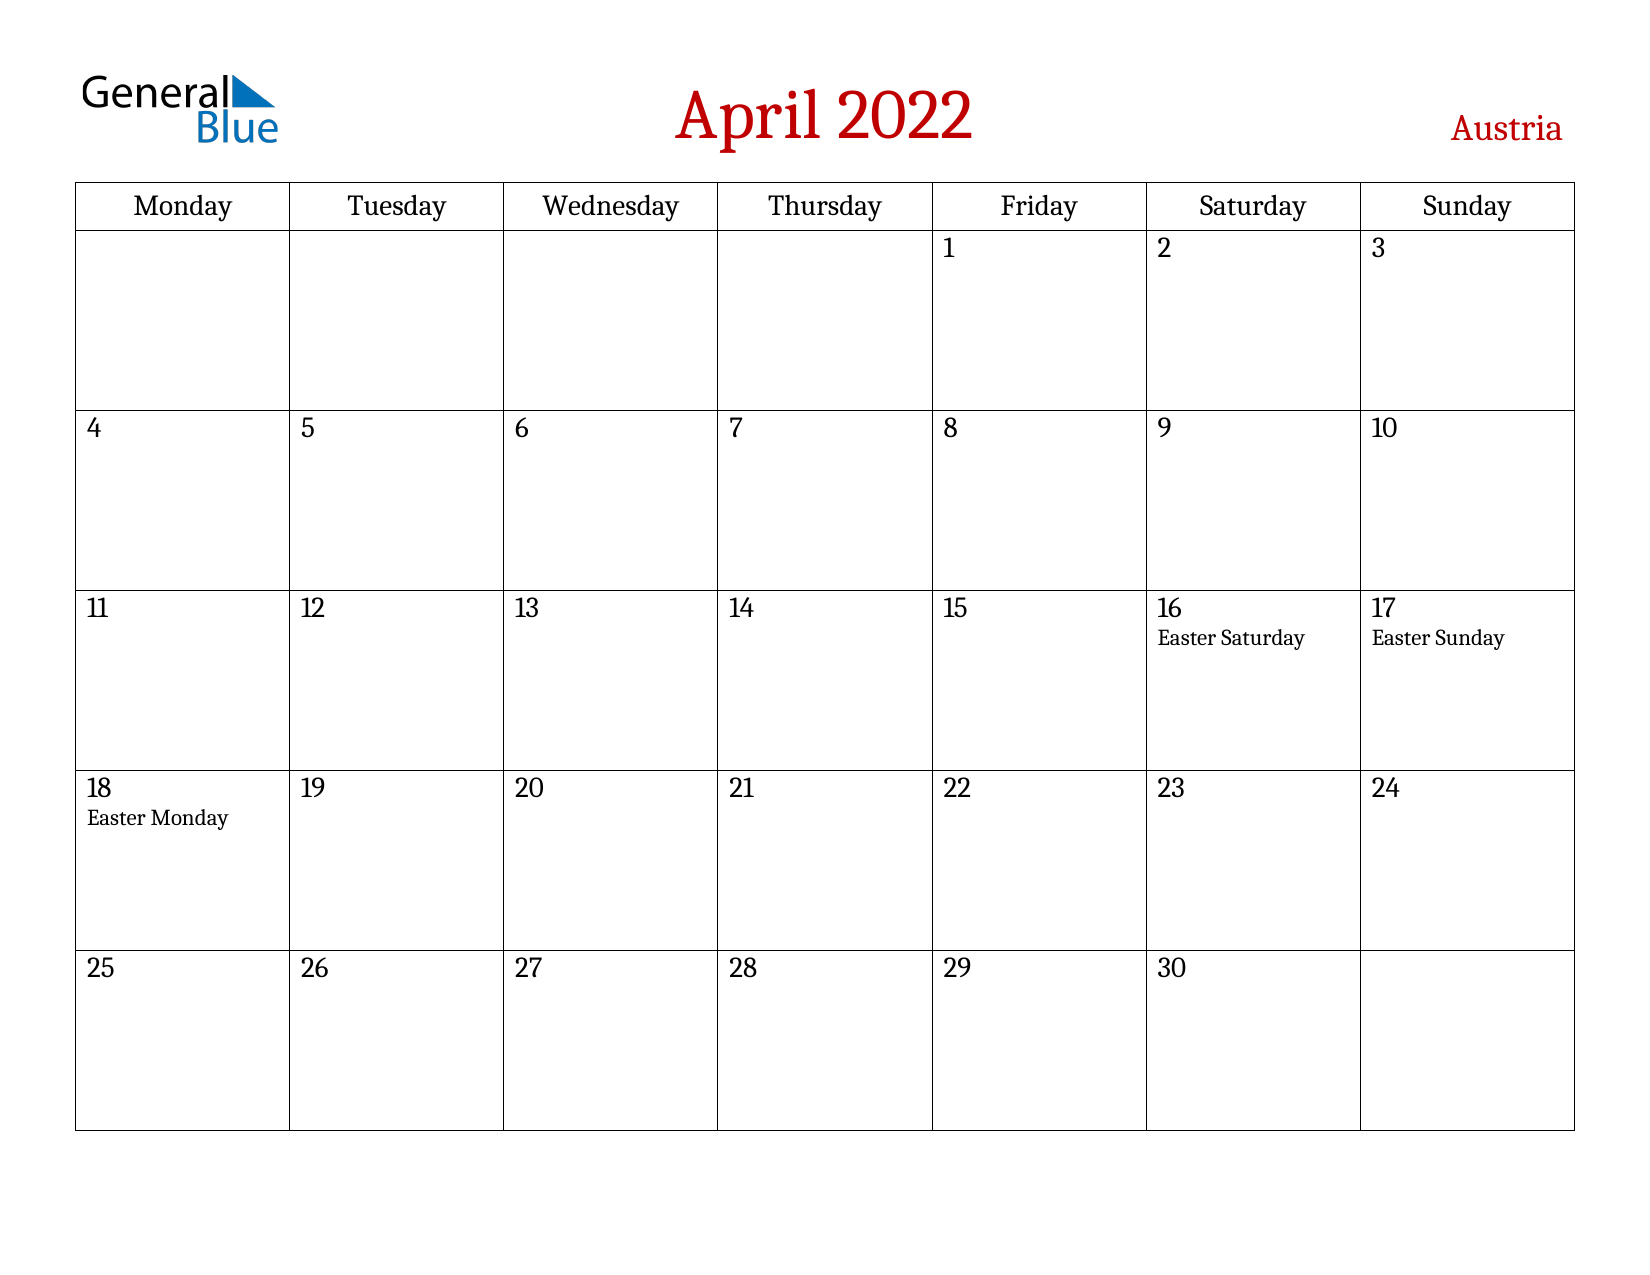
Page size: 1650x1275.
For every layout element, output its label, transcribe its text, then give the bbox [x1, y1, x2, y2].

table_cell Saturday [1147, 183, 1360, 230]
table_cell [290, 985, 503, 1130]
table_cell [1147, 445, 1360, 590]
table_cell 9 [1147, 411, 1360, 444]
table_cell [76, 985, 289, 1130]
table_cell [933, 985, 1146, 1130]
table_cell 25 [76, 951, 289, 985]
table_cell 22 [933, 771, 1146, 805]
table_cell [933, 625, 1146, 770]
table_cell 20 [504, 771, 717, 805]
table_cell [933, 265, 1146, 410]
table_cell 3 [1361, 231, 1574, 264]
table_cell [290, 625, 503, 770]
table_cell 18 [76, 771, 289, 805]
table_cell [76, 625, 289, 770]
table_cell [718, 625, 932, 770]
table_cell 19 [290, 771, 503, 805]
table_cell [933, 445, 1146, 590]
table_cell Wednesday [504, 183, 717, 230]
table_cell 14 [718, 591, 932, 625]
table_cell 7 [718, 411, 932, 444]
table_cell [718, 805, 932, 950]
table_cell [1361, 445, 1574, 590]
table_cell [504, 985, 717, 1130]
table_cell 13 [504, 591, 717, 625]
table_cell Sunday [1361, 183, 1574, 230]
table_cell [290, 445, 503, 590]
table_cell [933, 805, 1146, 950]
table_cell [504, 805, 717, 950]
table_cell 12 [290, 591, 503, 625]
table_cell 6 [504, 411, 717, 444]
picture [82, 75, 278, 143]
table_cell 17 [1361, 591, 1574, 625]
table_cell [290, 805, 503, 950]
table_cell 8 [933, 411, 1146, 444]
table_cell Thursday [718, 183, 932, 230]
table_header Austria [1146, 75, 1574, 182]
table_header April 2022 [504, 75, 1146, 182]
table_cell 27 [504, 951, 717, 985]
table_cell 4 [76, 411, 289, 444]
table_cell 10 [1361, 411, 1574, 444]
table_cell [76, 445, 289, 590]
table_cell [76, 265, 289, 410]
table_header [76, 75, 503, 182]
table_cell [1361, 265, 1574, 410]
table_cell [504, 625, 717, 770]
table_cell [76, 231, 289, 264]
table_cell 5 [290, 411, 503, 444]
table_cell 23 [1147, 771, 1360, 805]
table_cell 1 [933, 231, 1146, 264]
table_cell Easter Saturday [1147, 625, 1360, 770]
table_cell 15 [933, 591, 1146, 625]
table_cell [1147, 805, 1360, 950]
table_cell [1147, 265, 1360, 410]
table_cell 21 [718, 771, 932, 805]
table_cell [504, 445, 717, 590]
table_cell Monday [76, 183, 289, 230]
table_cell [1361, 951, 1574, 985]
table_cell [504, 265, 717, 410]
table_cell [1147, 985, 1360, 1130]
table_cell 24 [1361, 771, 1574, 805]
table_cell [290, 265, 503, 410]
table_cell Easter Sunday [1361, 625, 1574, 770]
table_cell [718, 265, 932, 410]
table_cell 29 [933, 951, 1146, 985]
table_cell Easter Monday [76, 805, 289, 950]
table_cell 30 [1147, 951, 1360, 985]
table_cell Tuesday [290, 183, 503, 230]
table_cell [718, 985, 932, 1130]
table_cell 2 [1147, 231, 1360, 264]
table_cell [718, 231, 932, 264]
table_cell [718, 445, 932, 590]
table_cell 26 [290, 951, 503, 985]
table_cell 28 [718, 951, 932, 985]
table_cell [290, 231, 503, 264]
table_cell [504, 231, 717, 264]
table_cell Friday [933, 183, 1146, 230]
table_cell 16 [1147, 591, 1360, 625]
table_cell [1361, 985, 1574, 1130]
table_cell [1361, 805, 1574, 950]
table_cell 11 [76, 591, 289, 625]
